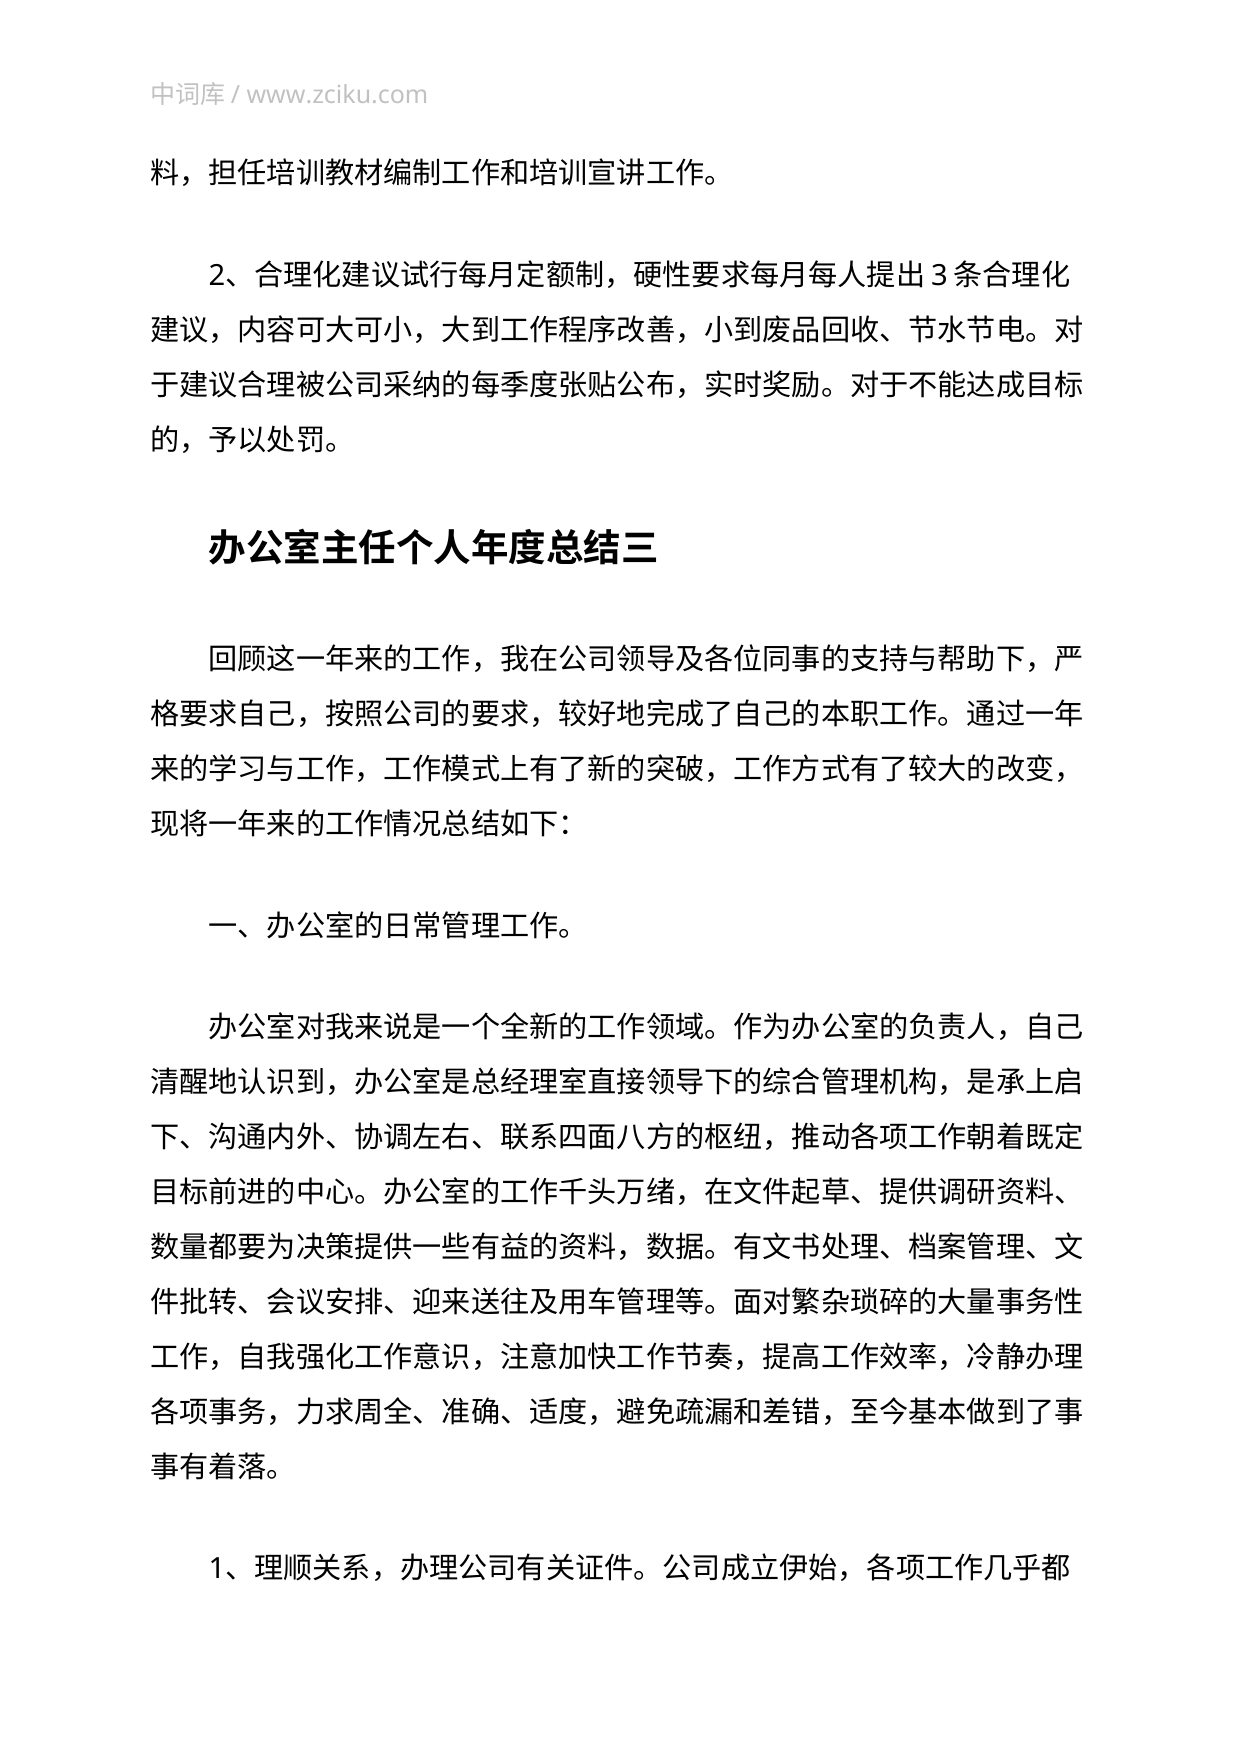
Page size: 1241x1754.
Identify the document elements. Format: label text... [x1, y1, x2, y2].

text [150, 150, 1090, 192]
text 一、办公室的日常管理工作。 [150, 902, 1090, 944]
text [150, 1545, 1090, 1587]
text 2、合理化建议试行每月定额制，硬性要求每月每人提出3条合理化建议，内容可大可小，大到工作程序改善，小到废品回收、节水节电。对于建议合理被公司采纳的每季度张贴公布，实时奖励。对于不能达成目标的，予以处罚。 [150, 252, 1090, 459]
text 办公室对我来说是一个全新的工作领域。作为办公室的负责人，自己清醒地认识到，办公室是总经理室直接领导下的综合管理机构，是承上启下、沟通内外、协调左右、联系四面八方的枢纽，推动各项工作朝着既定目标前进的中心。办公室的工作千头万绪，在文件起草、提供调研资料、数量都要为决策提供一些有益的资料，数据。有文书处理、档案管理、文件批转、会议安排、迎来送往及用车管理等。面对繁杂琐碎的大量事务性工作，自我强化工作意识，注意加快工作节奏，提高工作效率，冷静办理各项事务，力求周全、准确、适度，避免疏漏和差错，至今基本做到了事事有着落。 [150, 1004, 1090, 1485]
text 办公室主任个人年度总结三 [150, 518, 1090, 573]
text 回顾这一年来的工作，我在公司领导及各位同事的支持与帮助下，严格要求自己，按照公司的要求，较好地完成了自己的本职工作。通过一年来的学习与工作，工作模式上有了新的突破，工作方式有了较大的改变，现将一年来的工作情况总结如下： [150, 636, 1090, 843]
